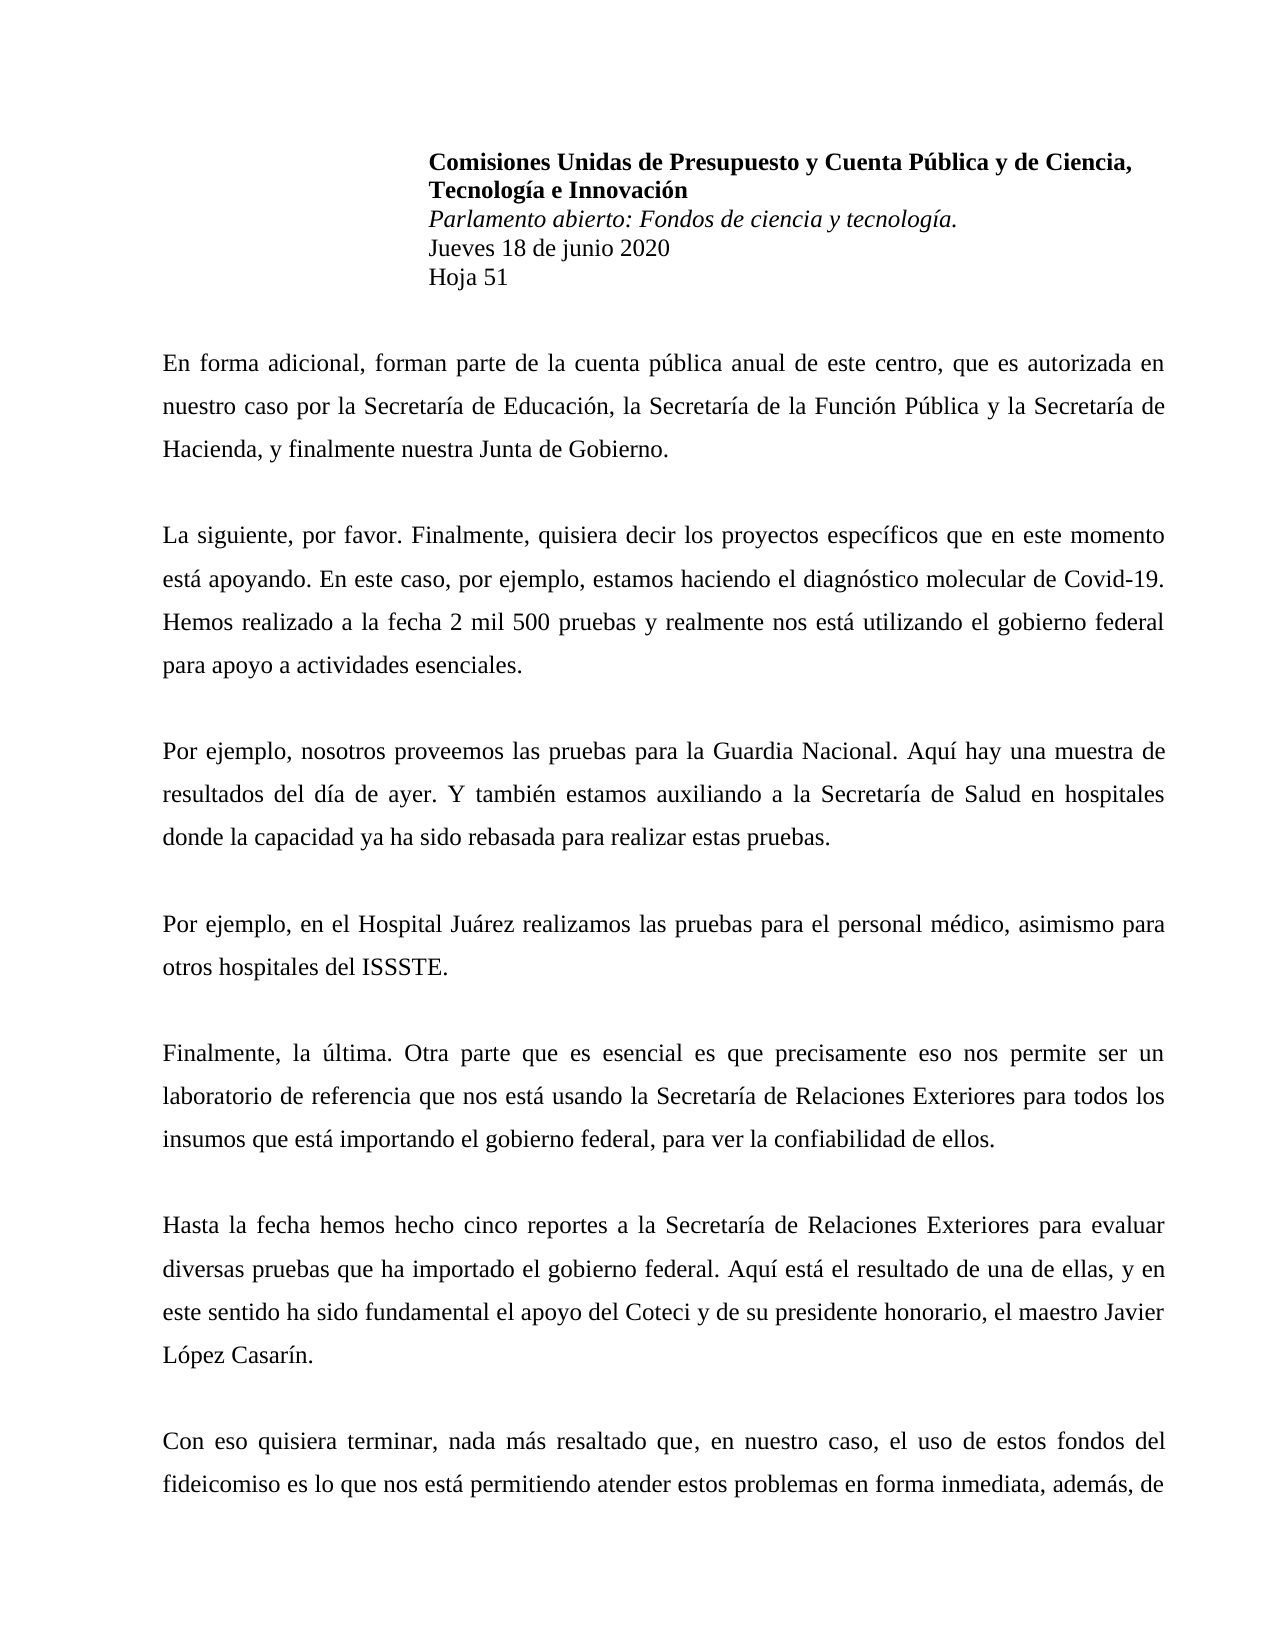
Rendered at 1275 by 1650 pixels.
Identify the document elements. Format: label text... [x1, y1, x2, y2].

text Por ejemplo, nosotros proveemos las pruebas para la Guardia Nacional. Aquí hay una muestra de resultados del día de ayer. Y también estamos auxiliando a la Secretaría de Salud en hospitales donde la capacidad ya ha sido rebasada para realizar estas pruebas. [162, 736, 1166, 851]
text En forma adicional, forman parte de la cuenta pública anual de este centro, que es autorizada en nuestro caso por la Secretaría de Educación, la Secretaría de la Función Pública y la Secretaría de Hacienda, y finalmente nuestra Junta de Gobierno. [162, 348, 1166, 463]
text Finalmente, la última. Otra parte que es esencial es que precisamente eso nos permite ser un laboratorio de referencia que nos está usando la Secretaría de Relaciones Exteriores para todos los insumos que está importando el gobierno federal, para ver la confiabilidad de ellos. [162, 1038, 1166, 1153]
text Hasta la fecha hemos hecho cinco reportes a la Secretaría de Relaciones Exteriores para evaluar diversas pruebas que ha importado el gobierno federal. Aquí está el resultado de una de ellas, y en este sentido ha sido fundamental el apoyo del Coteci y de su presidente honorario, el maestro Javier López Casarín. [162, 1211, 1166, 1369]
text Por ejemplo, en el Hospital Juárez realizamos las pruebas para el personal médico, asimismo para otros hospitales del ISSSTE. [162, 909, 1166, 981]
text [162, 1426, 1166, 1498]
text La siguiente, por favor. Finalmente, quisiera decir los proyectos específicos que en este momento está apoyando. En este caso, por ejemplo, estamos haciendo el diagnóstico molecular de Covid-19. Hemos realizado a la fecha 2 mil 500 pruebas y realmente nos está utilizando el gobierno federal para apoyo a actividades esenciales. [162, 521, 1166, 679]
